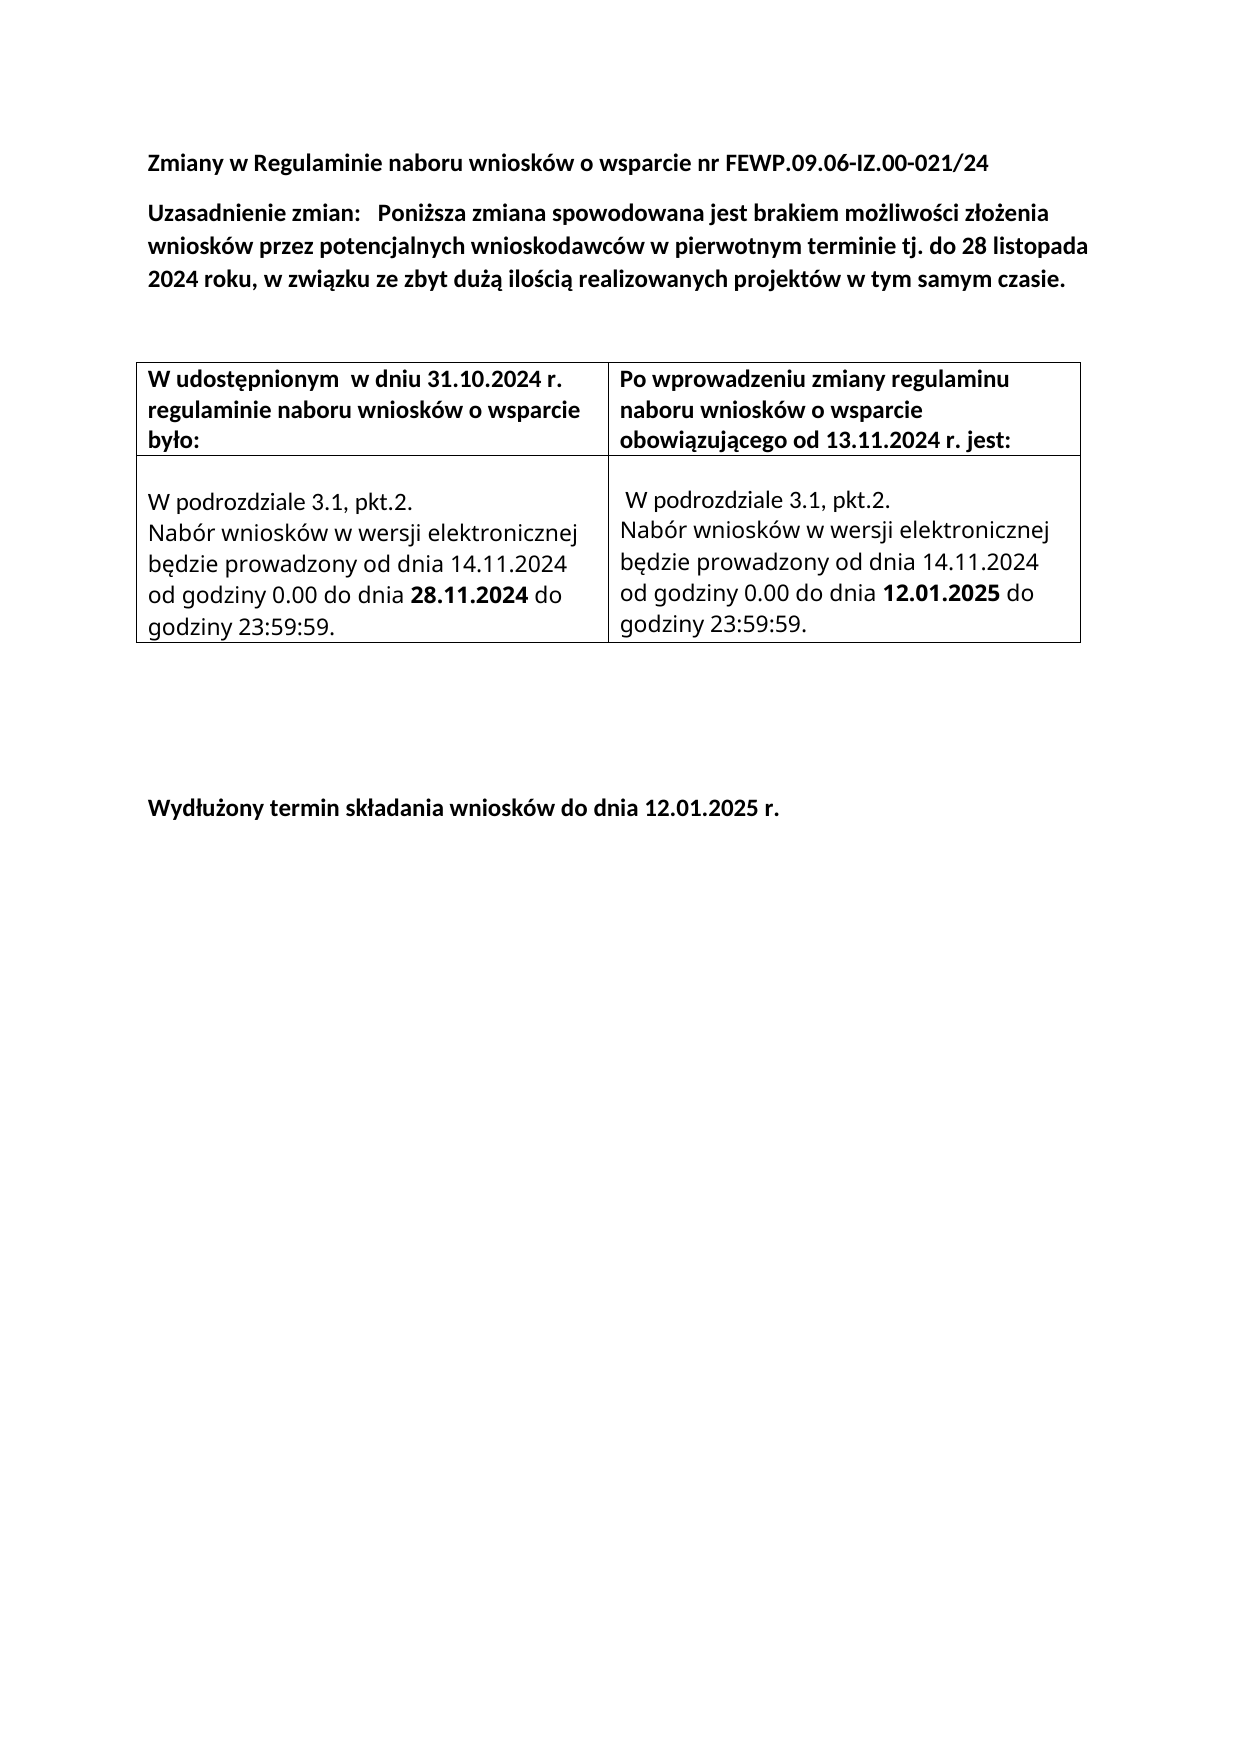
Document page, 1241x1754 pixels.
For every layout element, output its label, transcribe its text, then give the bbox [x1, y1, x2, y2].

text Zmiany w Regulaminie naboru wniosków o wsparcie nr FEWP.09.06-IZ.00-021/24 [148, 148, 1093, 178]
table_header W udostępnionym w dniu 31.10.2024 r. regulaminie naboru wniosków o wsparcie było: [137, 363, 608, 455]
text Uzasadnienie zmian: Poniższa zmiana spowodowana jest brakiem możliwości złożenia wniosków przez potencjalnych wnioskodawców w pierwotnym terminie tj. do 28 listopada 2024 roku, w związku ze zbyt dużą ilością realizowanych projektów w tym samym czasie. [148, 197, 1093, 293]
text Wydłużony termin składania wniosków do dnia 12.01.2025 r. [148, 792, 1093, 822]
table_cell W podrozdziale 3.1, pkt.2. Nabór wniosków w wersji elektronicznej będzie prowadzony od dnia 14.11.2024 od godziny 0.00 do dnia 28.11.2024 do godziny 23:59:59. [137, 456, 608, 642]
table_cell W podrozdziale 3.1, pkt.2. Nabór wniosków w wersji elektronicznej będzie prowadzony od dnia 14.11.2024 od godziny 0.00 do dnia 12.01.2025 do godziny 23:59:59. [609, 456, 1080, 642]
table_header Po wprowadzeniu zmiany regulaminu naboru wniosków o wsparcie obowiązującego od 13.11.2024 r. jest: [609, 363, 1080, 455]
